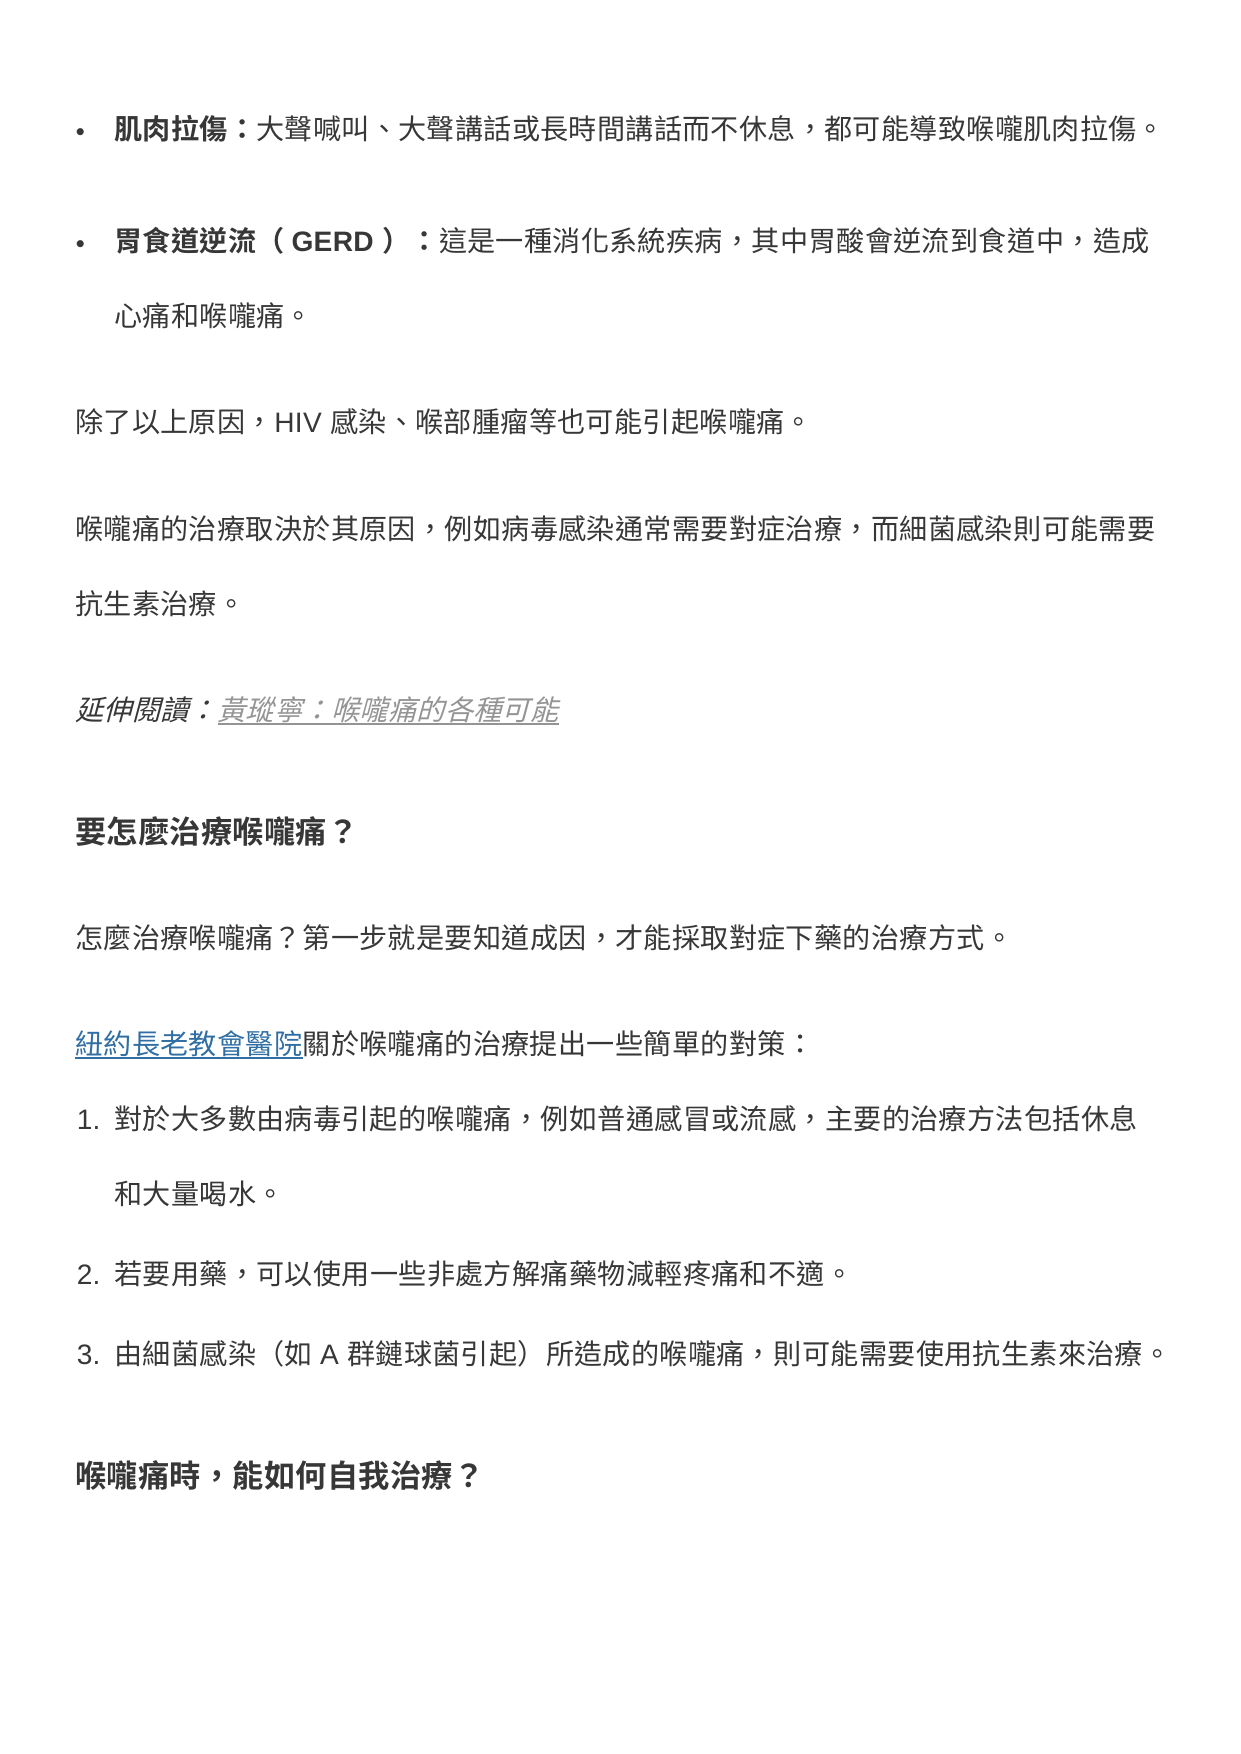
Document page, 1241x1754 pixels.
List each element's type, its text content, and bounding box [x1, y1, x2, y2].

text 喉嚨痛時，能如何自我治療？ [75, 1436, 1165, 1511]
text 除了以上原因，HIV 感染、喉部腫瘤等也可能引起喉嚨痛。 [75, 383, 1165, 458]
text 怎麼治療喉嚨痛？第一步就是要知道成因，才能採取對症下藥的治療方式。 [75, 899, 1165, 974]
text 要怎麼治療喉嚨痛？ [75, 793, 1165, 868]
list 由細菌感染（如 A 群鏈球菌引起）所造成的喉嚨痛，則可能需要使用抗生素來治療。 [77, 1314, 1165, 1389]
list 肌肉拉傷：大聲喊叫、大聲講話或長時間講話而不休息，都可能導致喉嚨肌肉拉傷。 [77, 89, 1165, 202]
list 胃食道逆流（ GERD ）：這是一種消化系統疾病，其中胃酸會逆流到食道中，造成心痛和喉嚨痛。 [77, 202, 1165, 352]
list 若要用藥，可以使用一些非處方解痛藥物減輕疼痛和不適。 [77, 1235, 1165, 1310]
text 喉嚨痛的治療取決於其原因，例如病毒感染通常需要對症治療，而細菌感染則可能需要抗生素治療​​​​​​。 [75, 489, 1165, 639]
text 延伸閱讀：黃瑽寧：喉嚨痛的各種可能 [75, 671, 1165, 746]
list 對於大多數由病毒引起的喉嚨痛，例如普通感冒或流感，主要的治療方法包括休息和大量喝水。 [77, 1080, 1165, 1230]
text 紐約長老教會醫院關於喉嚨痛的治療提出一些簡單的對策： [75, 1005, 1165, 1080]
